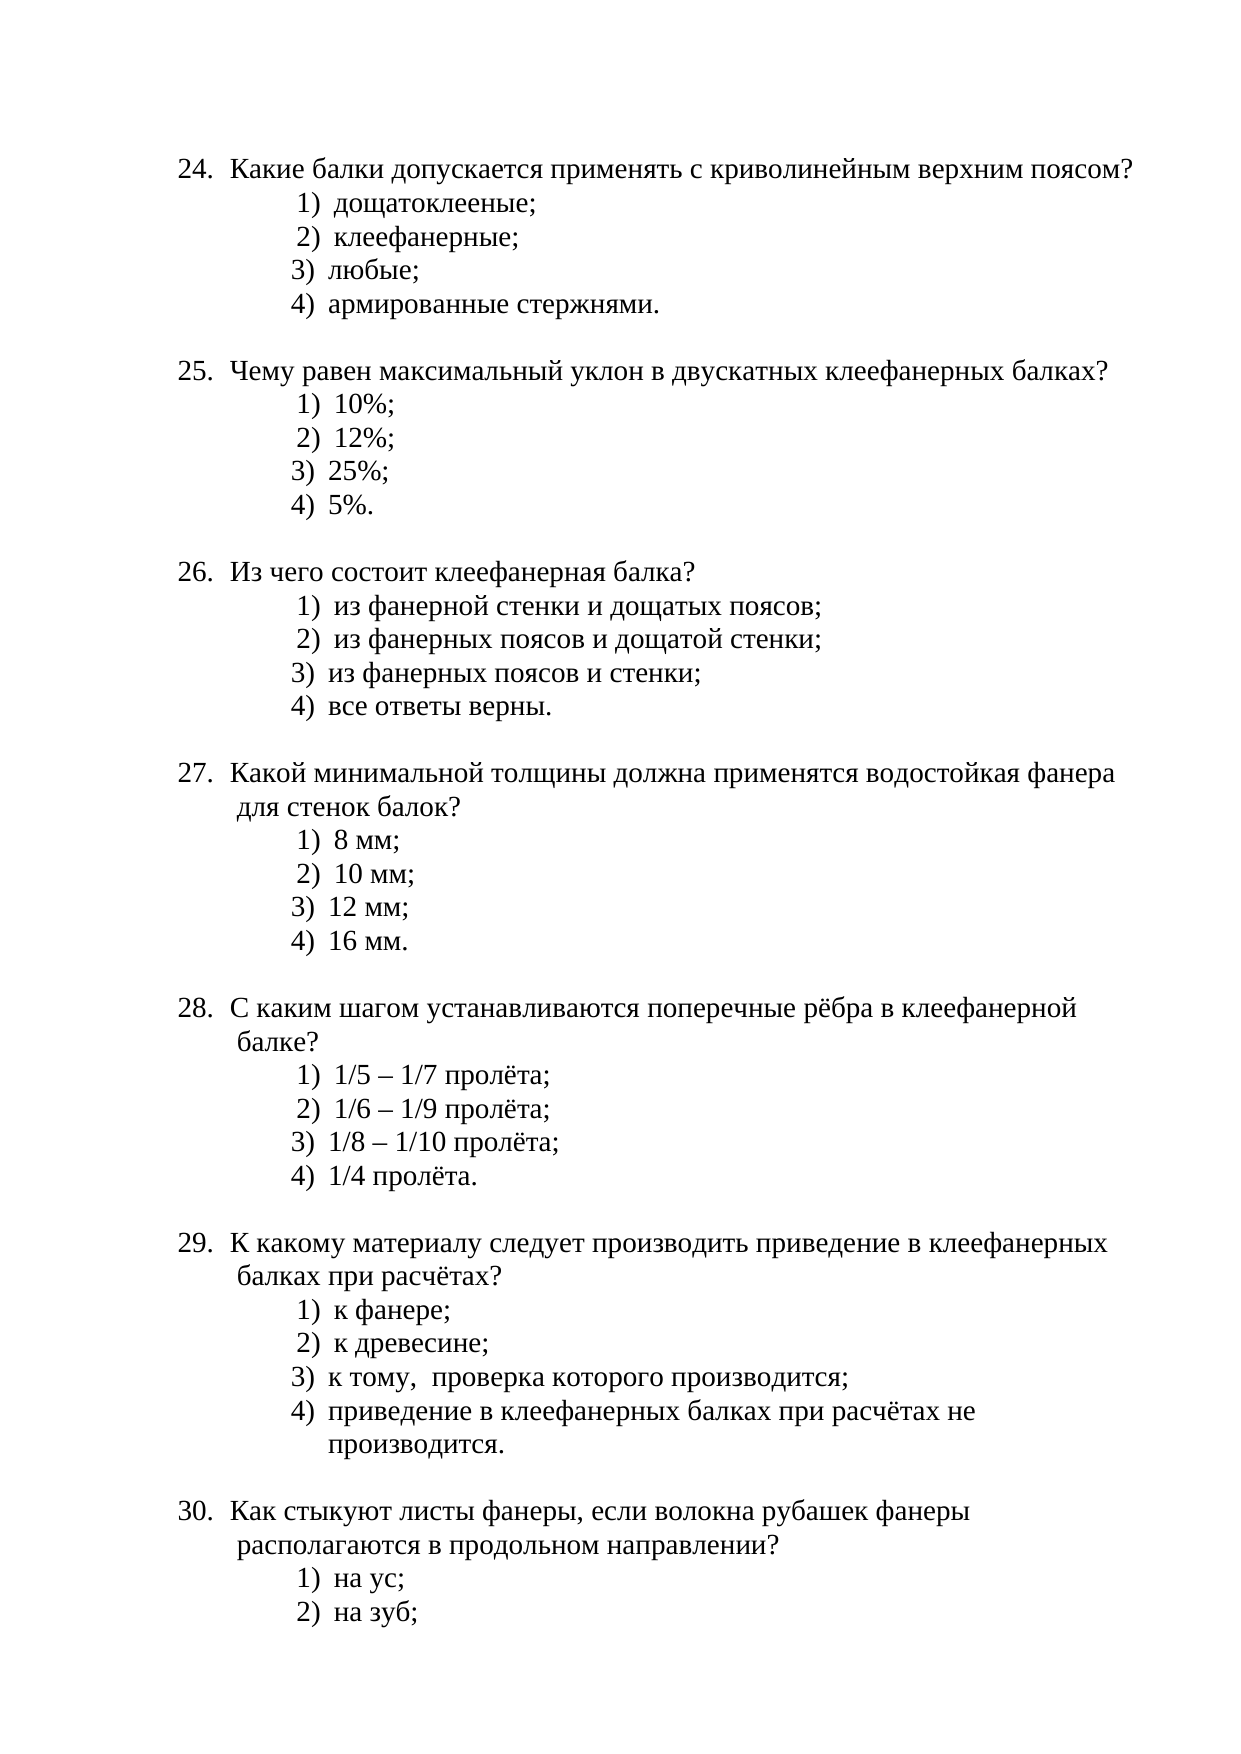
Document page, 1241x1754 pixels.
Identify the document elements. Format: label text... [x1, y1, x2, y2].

list клеефанерные; [296, 219, 1152, 252]
list Какие балки допускается применять с криволинейным верхним поясом? [177, 152, 1152, 185]
list 1/8 – 1/10 пролёта; [291, 1124, 1152, 1158]
list дощатоклееные; [296, 185, 1152, 219]
list на зуб; [296, 1594, 1152, 1627]
list 8 мм; [296, 822, 1152, 856]
list 10%; [296, 386, 1152, 420]
list Какой минимальной толщины должна применятся водостойкая фанера для стенок балок? [177, 755, 1152, 822]
list к древесине; [296, 1326, 1152, 1359]
list 25%; [291, 453, 1152, 487]
list из фанерных поясов и стенки; [291, 655, 1152, 688]
list из фанерной стенки и дощатых поясов; [296, 588, 1152, 621]
list 12 мм; [291, 889, 1152, 923]
list К какому материалу следует производить приведение в клеефанерных балках при расчётах? [177, 1225, 1152, 1292]
list 1/4 пролёта. [291, 1158, 1152, 1191]
list 1/5 – 1/7 пролёта; [296, 1057, 1152, 1091]
list 1/6 – 1/9 пролёта; [296, 1091, 1152, 1124]
list армированные стержнями. [291, 286, 1152, 319]
list приведение в клеефанерных балках при расчётах не производится. [291, 1393, 1152, 1460]
list на ус; [296, 1560, 1152, 1594]
list к тому, проверка которого производится; [291, 1359, 1152, 1393]
list Как стыкуют листы фанеры, если волокна рубашек фанеры располагаются в продольном направлении? [177, 1493, 1152, 1560]
list любые; [291, 252, 1152, 286]
list 10 мм; [296, 856, 1152, 889]
list 16 мм. [291, 923, 1152, 957]
list все ответы верны. [291, 688, 1152, 722]
list 5%. [291, 487, 1152, 521]
list из фанерных поясов и дощатой стенки; [296, 621, 1152, 655]
list 12%; [296, 420, 1152, 453]
list Из чего состоит клеефанерная балка? [177, 554, 1152, 588]
list к фанере; [296, 1292, 1152, 1326]
list С каким шагом устанавливаются поперечные рёбра в клеефанерной балке? [177, 990, 1152, 1057]
list Чему равен максимальный уклон в двускатных клеефанерных балках? [177, 353, 1152, 386]
